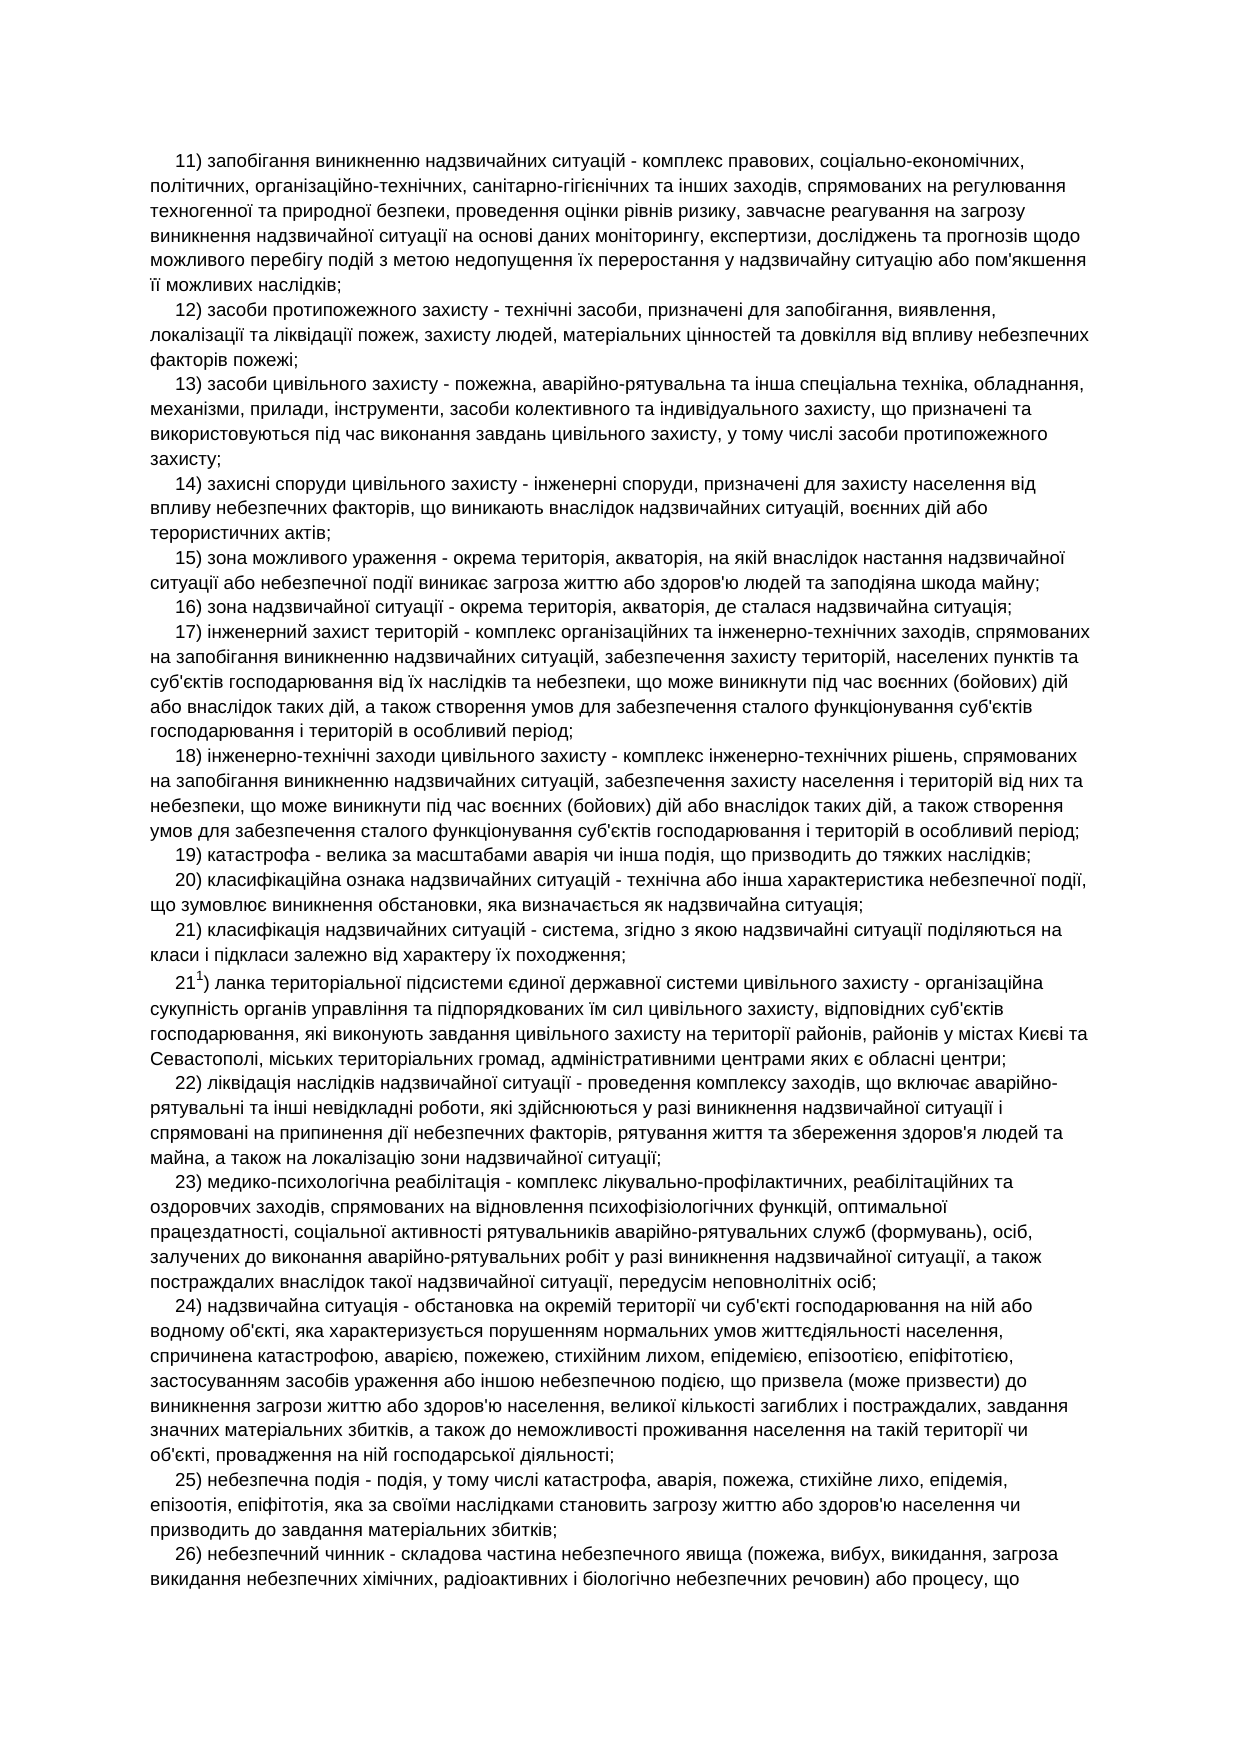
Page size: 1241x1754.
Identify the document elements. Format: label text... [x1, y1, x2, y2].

text 19) катастрофа - велика за масштабами аварія чи інша подія, що призводить до тяжких наслідків; [150, 844, 1090, 866]
text 16) зона надзвичайної ситуації - окрема територія, акваторія, де сталася надзвичайна ситуація; [150, 596, 1090, 618]
text 24) надзвичайна ситуація - обстановка на окремій території чи суб'єкті господарювання на ній або водному об'єкті, яка характеризується порушенням нормальних умов життєдіяльності населення, спричинена катастрофою, аварією, пожежею, стихійним лихом, епідемією, епізоотією, епіфітотією, застосуванням засобів ураження або іншою небезпечною подією, що призвела (може призвести) до виникнення загрози життю або здоров'ю населення, великої кількості загиблих і постраждалих, завдання значних матеріальних збитків, а також до неможливості проживання населення на такій території чи об'єкті, провадження на ній господарської діяльності; [150, 1295, 1090, 1466]
text 17) інженерний захист територій - комплекс організаційних та інженерно-технічних заходів, спрямованих на запобігання виникненню надзвичайних ситуацій, забезпечення захисту територій, населених пунктів та суб'єктів господарювання від їх наслідків та небезпеки, що може виникнути під час воєнних (бойових) дій або внаслідок таких дій, а також створення умов для забезпечення сталого функціонування суб'єктів господарювання і територій в особливий період; [150, 621, 1090, 742]
text 22) ліквідація наслідків надзвичайної ситуації - проведення комплексу заходів, що включає аварійно-рятувальні та інші невідкладні роботи, які здійснюються у разі виникнення надзвичайної ситуації і спрямовані на припинення дії небезпечних факторів, рятування життя та збереження здоров'я людей та майна, а також на локалізацію зони надзвичайної ситуації; [150, 1072, 1090, 1168]
text 15) зона можливого ураження - окрема територія, акваторія, на якій внаслідок настання надзвичайної ситуації або небезпечної події виникає загроза життю або здоров'ю людей та заподіяна шкода майну; [150, 547, 1090, 593]
text 18) інженерно-технічні заходи цивільного захисту - комплекс інженерно-технічних рішень, спрямованих на запобігання виникненню надзвичайних ситуацій, забезпечення захисту населення і територій від них та небезпеки, що може виникнути під час воєнних (бойових) дій або внаслідок таких дій, а також створення умов для забезпечення сталого функціонування суб'єктів господарювання і територій в особливий період; [150, 745, 1090, 841]
text 13) засоби цивільного захисту - пожежна, аварійно-рятувальна та інша спеціальна техніка, обладнання, механізми, прилади, інструменти, засоби колективного та індивідуального захисту, що призначені та використовуються під час виконання завдань цивільного захисту, у тому числі засоби протипожежного захисту; [150, 373, 1090, 469]
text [150, 1543, 1090, 1589]
text 21) класифікація надзвичайних ситуацій - система, згідно з якою надзвичайні ситуації поділяються на класи і підкласи залежно від характеру їх походження; [150, 918, 1090, 965]
text 211) ланка територіальної підсистеми єдиної державної системи цивільного захисту - організаційна сукупність органів управління та підпорядкованих їм сил цивільного захисту, відповідних суб'єктів господарювання, які виконують завдання цивільного захисту на території районів, районів у містах Києві та Севастополі, міських територіальних громад, адміністративними центрами яких є обласні центри; [150, 968, 1090, 1069]
text 14) захисні споруди цивільного захисту - інженерні споруди, призначені для захисту населення від впливу небезпечних факторів, що виникають внаслідок надзвичайних ситуацій, воєнних дій або терористичних актів; [150, 472, 1090, 543]
text 11) запобігання виникненню надзвичайних ситуацій - комплекс правових, соціально-економічних, політичних, організаційно-технічних, санітарно-гігієнічних та інших заходів, спрямованих на регулювання техногенної та природної безпеки, проведення оцінки рівнів ризику, завчасне реагування на загрозу виникнення надзвичайної ситуації на основі даних моніторингу, експертизи, досліджень та прогнозів щодо можливого перебігу подій з метою недопущення їх переростання у надзвичайну ситуацію або пом'якшення її можливих наслідків; [150, 150, 1090, 296]
text 25) небезпечна подія - подія, у тому числі катастрофа, аварія, пожежа, стихійне лихо, епідемія, епізоотія, епіфітотія, яка за своїми наслідками становить загрозу життю або здоров'ю населення чи призводить до завдання матеріальних збитків; [150, 1469, 1090, 1540]
text 20) класифікаційна ознака надзвичайних ситуацій - технічна або інша характеристика небезпечної події, що зумовлює виникнення обстановки, яка визначається як надзвичайна ситуація; [150, 869, 1090, 915]
text 12) засоби протипожежного захисту - технічні засоби, призначені для запобігання, виявлення, локалізації та ліквідації пожеж, захисту людей, матеріальних цінностей та довкілля від впливу небезпечних факторів пожежі; [150, 299, 1090, 370]
text 23) медико-психологічна реабілітація - комплекс лікувально-профілактичних, реабілітаційних та оздоровчих заходів, спрямованих на відновлення психофізіологічних функцій, оптимальної працездатності, соціальної активності рятувальників аварійно-рятувальних служб (формувань), осіб, залучених до виконання аварійно-рятувальних робіт у разі виникнення надзвичайної ситуації, а також постраждалих внаслідок такої надзвичайної ситуації, передусім неповнолітніх осіб; [150, 1171, 1090, 1292]
